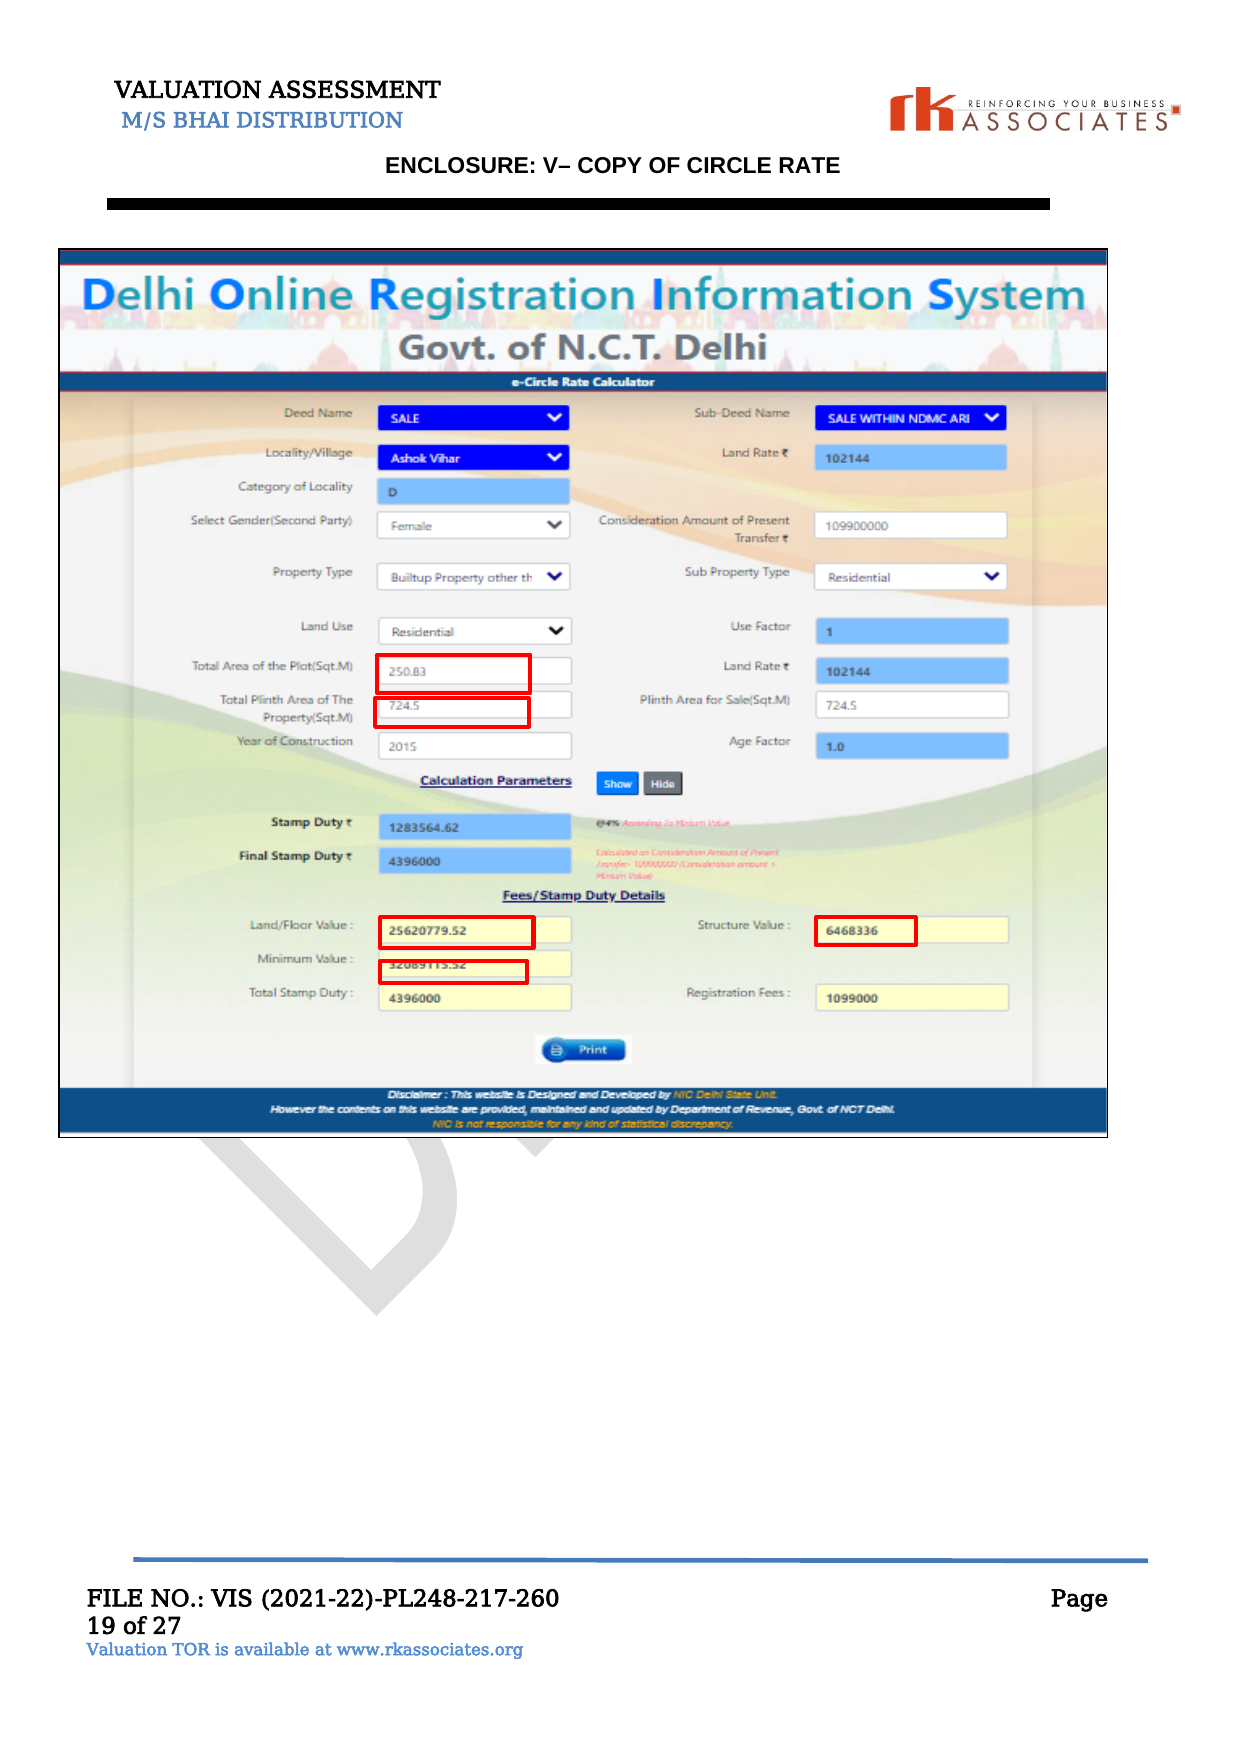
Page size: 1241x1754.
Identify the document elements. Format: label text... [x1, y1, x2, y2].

picture [890, 87, 1181, 131]
picture [60, 250, 1107, 1137]
text ENCLOSURE: V– COPY OF CIRCLE RATE [114, 152, 1111, 178]
